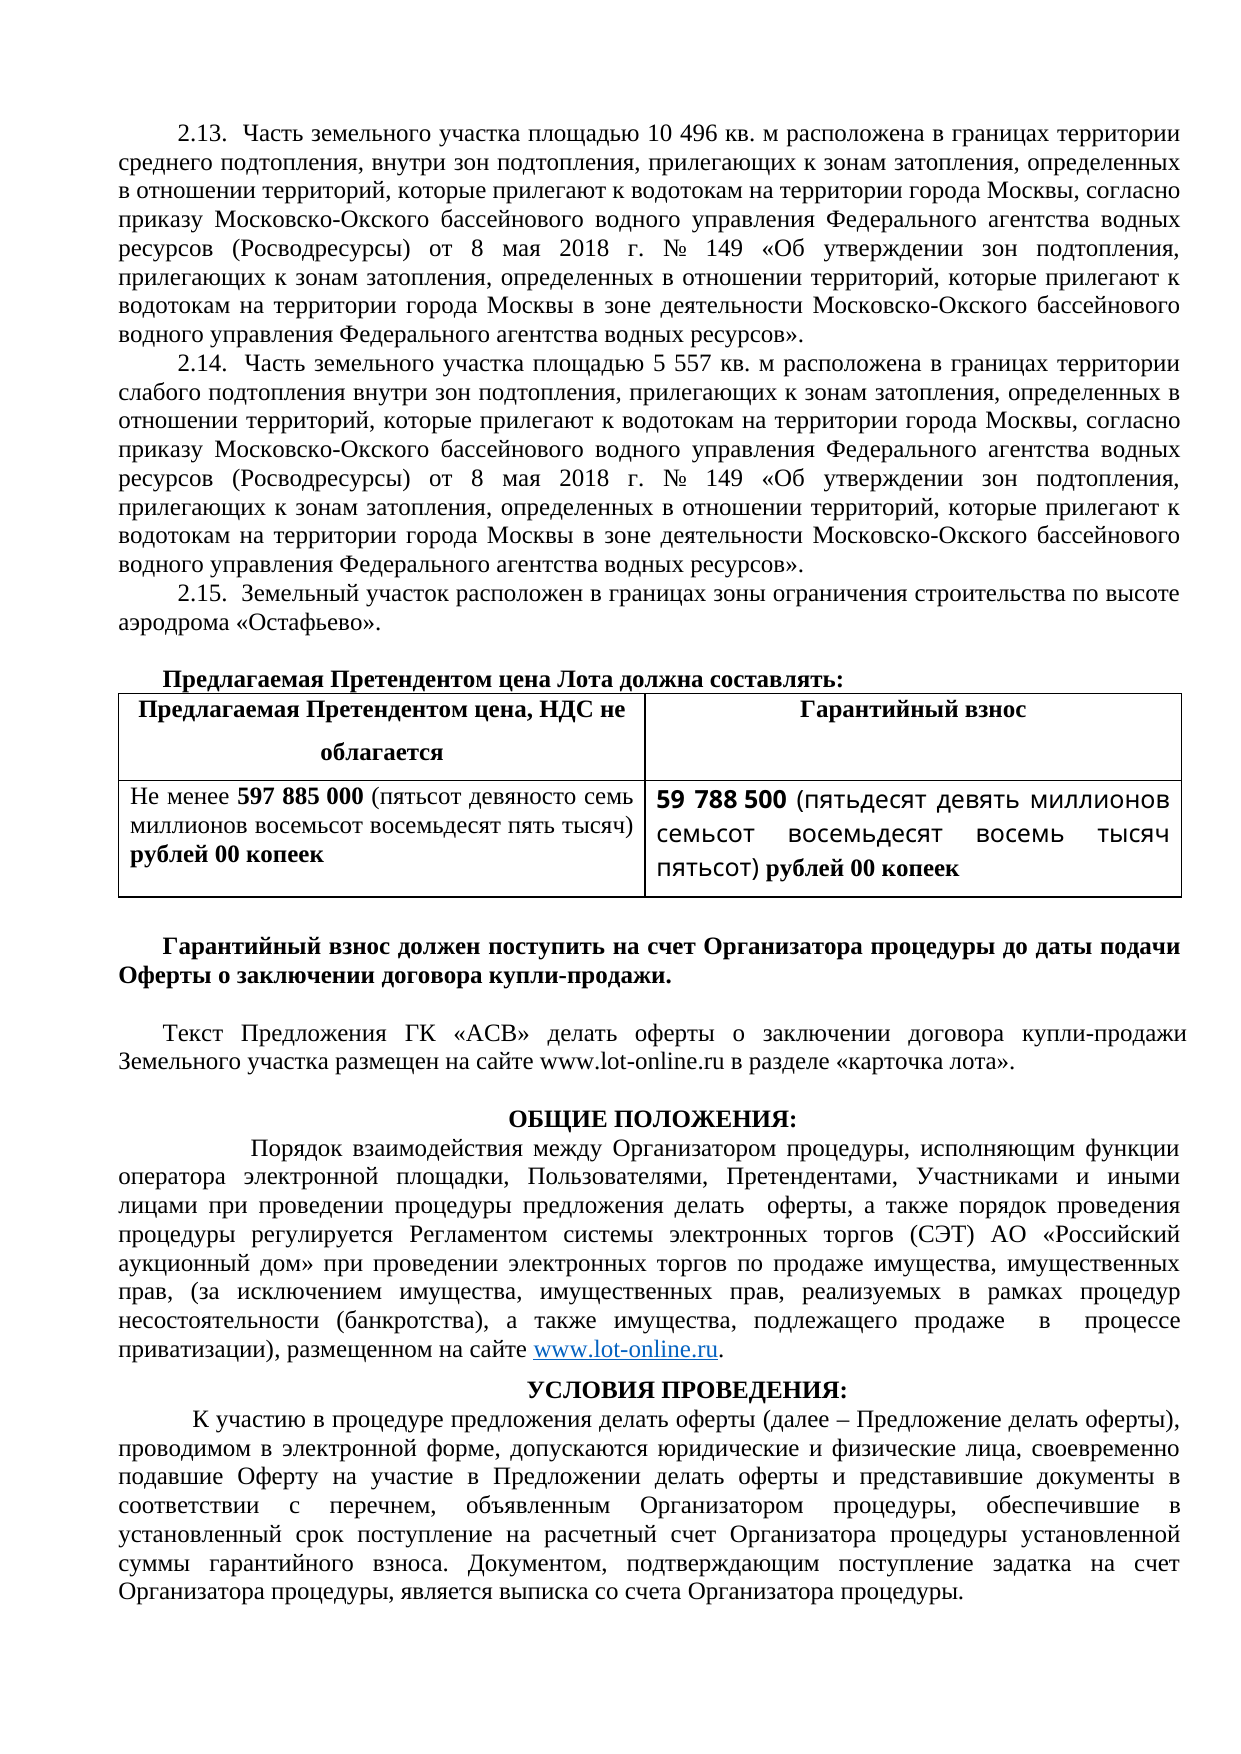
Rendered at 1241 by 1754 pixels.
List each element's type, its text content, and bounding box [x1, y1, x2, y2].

table_cell Не менее 597 885 000 (пятьсот девяносто семь миллионов восемьсот восемьдесят пять тысяч) рублей 00 копеек [119, 781, 644, 896]
text К участию в процедуре предложения делать оферты (далее – Предложение делать оферты), проводимом в электронной форме, допускаются юридические и физические лица, своевременно подавшие Оферту на участие в Предложении делать оферты и представившие документы в соответствии с перечнем, объявленным Организатором процедуры, обеспечившие в установленный срок поступление на расчетный счет Организатора процедуры установленной суммы гарантийного взноса. Документом, подтверждающим поступление задатка на счет Организатора процедуры, является выписка со счета Организатора процедуры. [118, 1404, 1181, 1605]
text Порядок взаимодействия между Организатором процедуры, исполняющим функции оператора электронной площадки, Пользователями, Претендентами, Участниками и иными лицами при проведении процедуры предложения делать оферты, а также порядок проведения процедуры регулируется Регламентом системы электронных торгов (СЭТ) АО «Российский аукционный дом» при проведении электронных торгов по продаже имущества, имущественных прав, (за исключением имущества, имущественных прав, реализуемых в рамках процедур несостоятельности (банкротства), а также имущества, подлежащего продаже в процессе приватизации), размещенном на сайте www.lot-online.ru. [118, 1133, 1181, 1363]
table_header Гарантийный взнос [646, 694, 1181, 780]
text УСЛОВИЯ ПРОВЕДЕНИЯ: [118, 1375, 1181, 1404]
text Предлагаемая Претендентом цена Лота должна составлять: [118, 664, 1181, 693]
table_header Предлагаемая Претендентом цена, НДС не облагается [119, 694, 644, 780]
text 2.14. Часть земельного участка площадью 5 557 кв. м расположена в границах территории слабого подтопления внутри зон подтопления, прилегающих к зонам затопления, определенных в отношении территорий, которые прилегают к водотокам на территории города Москвы, согласно приказу Московско-Окского бассейнового водного управления Федерального агентства водных ресурсов (Росводресурсы) от 8 мая 2018 г. № 149 «Об утверждении зон подтопления, прилегающих к зонам затопления, определенных в отношении территорий, которые прилегают к водотокам на территории города Москвы в зоне деятельности Московско-Окского бассейнового водного управления Федерального агентства водных ресурсов». [118, 348, 1181, 578]
text 2.13. Часть земельного участка площадью 10 496 кв. м расположена в границах территории среднего подтопления, внутри зон подтопления, прилегающих к зонам затопления, определенных в отношении территорий, которые прилегают к водотокам на территории города Москвы, согласно приказу Московско-Окского бассейнового водного управления Федерального агентства водных ресурсов (Росводресурсы) от 8 мая 2018 г. № 149 «Об утверждении зон подтопления, прилегающих к зонам затопления, определенных в отношении территорий, которые прилегают к водотокам на территории города Москвы в зоне деятельности Московско-Окского бассейнового водного управления Федерального агентства водных ресурсов». [118, 118, 1181, 348]
text Текст Предложения ГК «АСВ» делать оферты о заключении договора купли-продажи Земельного участка размещен на сайте www.lot-online.ru в разделе «карточка лота». [118, 1018, 1187, 1075]
text 2.15. Земельный участок расположен в границах зоны ограничения строительства по высоте аэродрома «Остафьево». [118, 578, 1181, 636]
text ОБЩИЕ ПОЛОЖЕНИЯ: [118, 1104, 1187, 1133]
table_cell 59 788 500 (пятьдесят девять миллионов семьсот восемьдесят восемь тысяч пятьсот) рублей 00 копеек [646, 781, 1181, 896]
text Гарантийный взнос должен поступить на счет Организатора процедуры до даты подачи Оферты о заключении договора купли-продажи. [118, 931, 1181, 989]
